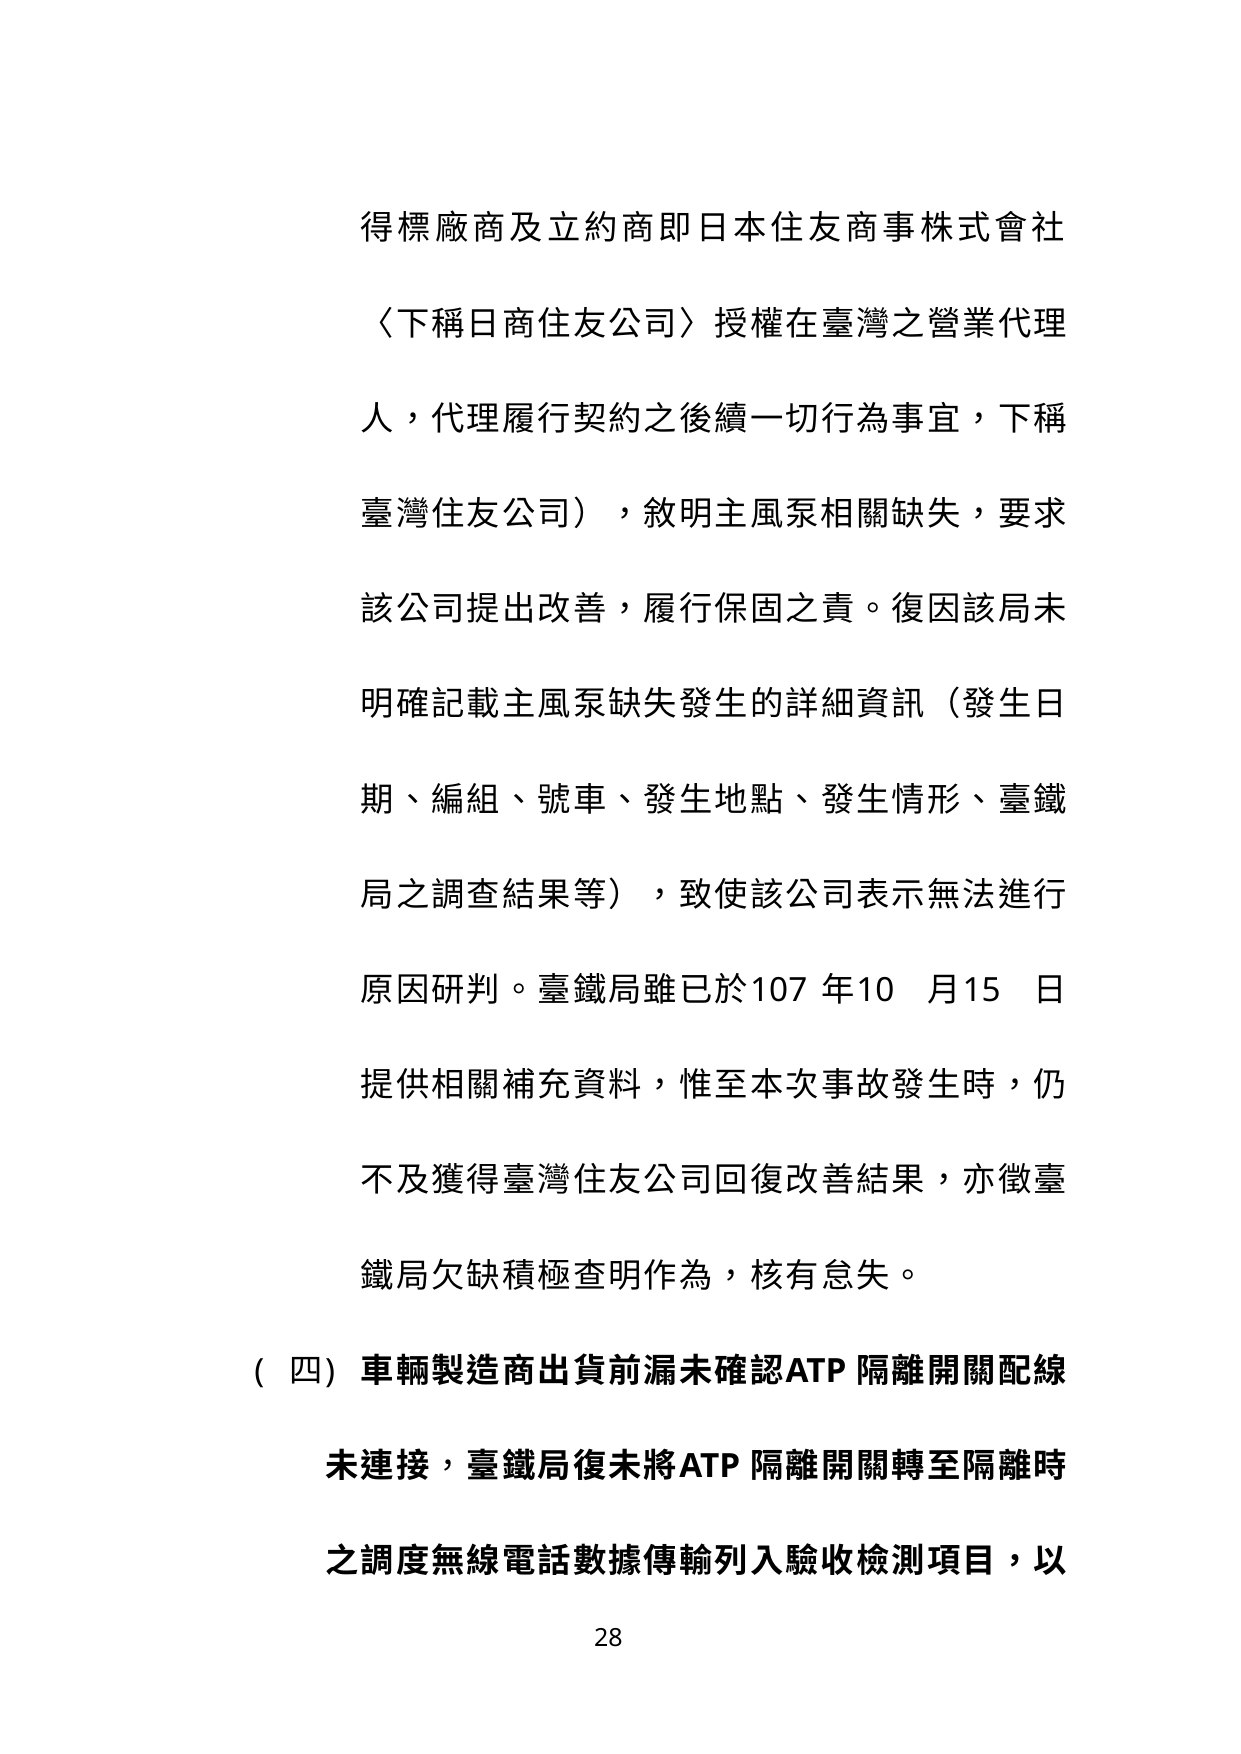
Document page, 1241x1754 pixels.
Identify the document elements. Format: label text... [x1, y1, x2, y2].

subtitle 車輛製造商出貨前漏未確認ATP隔離開關配線未連接，臺鐵局復未將ATP隔離開關轉至隔離時之調度無線電話數據傳輸列入驗收檢測項目，以致普悠瑪列車自交車後，營運期間均無ATP隔離開關遠端監視功能，設備形同虛設，喪失規劃建置目的： [222, 1320, 1069, 1606]
